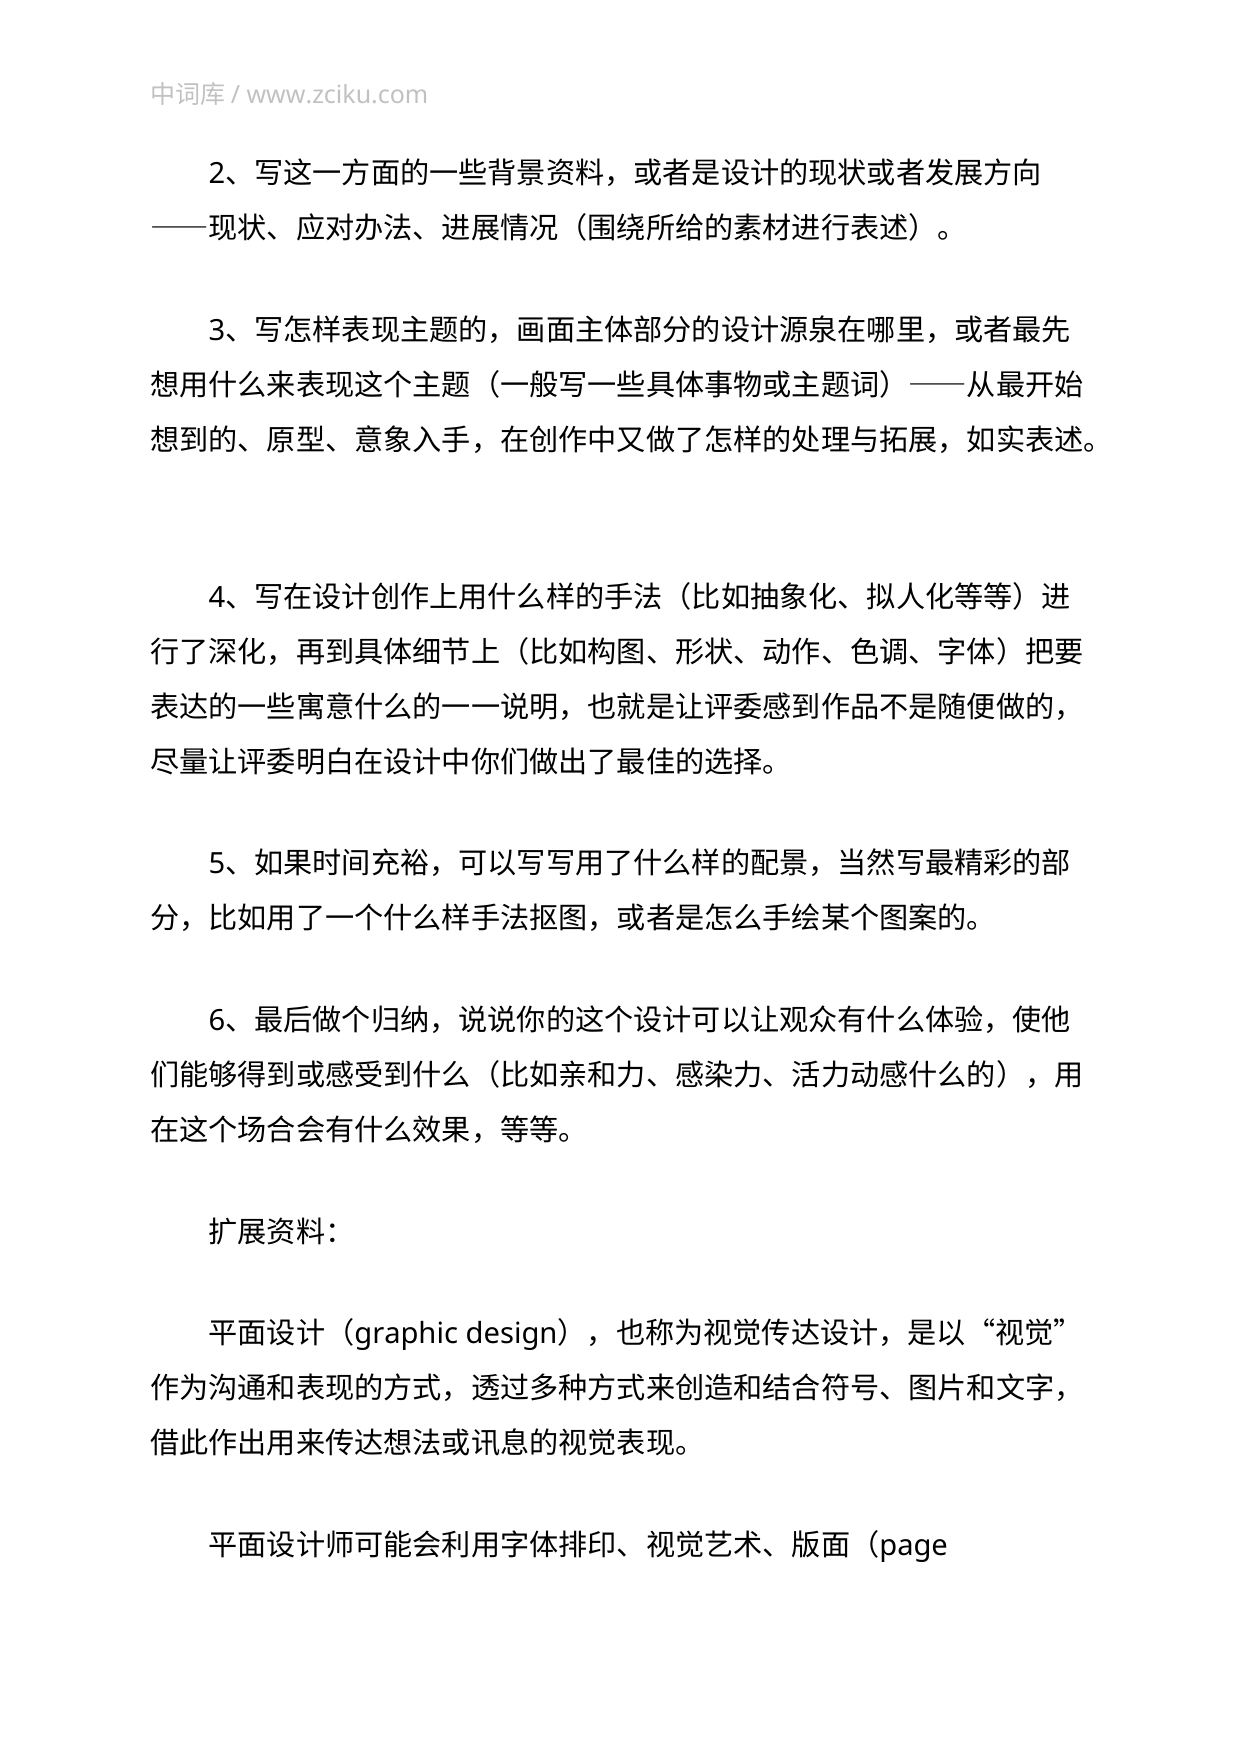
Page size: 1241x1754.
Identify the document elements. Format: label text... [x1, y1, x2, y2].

text 2、写这一方面的一些背景资料，或者是设计的现状或者发展方向——现状、应对办法、进展情况（围绕所给的素材进行表述）。 [150, 150, 1090, 247]
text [150, 1522, 1090, 1564]
text 扩展资料： [150, 1208, 1090, 1251]
text 3、写怎样表现主题的，画面主体部分的设计源泉在哪里，或者最先想用什么来表现这个主题（一般写一些具体事物或主题词）——从最开始想到的、原型、意象入手，在创作中又做了怎样的处理与拓展，如实表述。 [150, 307, 1090, 514]
text 6、最后做个归纳，说说你的这个设计可以让观众有什么体验，使他们能够得到或感受到什么（比如亲和力、感染力、活力动感什么的），用在这个场合会有什么效果，等等。 [150, 997, 1090, 1149]
text 4、写在设计创作上用什么样的手法（比如抽象化、拟人化等等）进行了深化，再到具体细节上（比如构图、形状、动作、色调、字体）把要表达的一些寓意什么的一一说明，也就是让评委感到作品不是随便做的，尽量让评委明白在设计中你们做出了最佳的选择。 [150, 573, 1090, 780]
text 5、如果时间充裕，可以写写用了什么样的配景，当然写最精彩的部分，比如用了一个什么样手法抠图，或者是怎么手绘某个图案的。 [150, 840, 1090, 937]
text 平面设计（graphic design），也称为视觉传达设计，是以“视觉”作为沟通和表现的方式，透过多种方式来创造和结合符号、图片和文字，借此作出用来传达想法或讯息的视觉表现。 [150, 1310, 1090, 1462]
